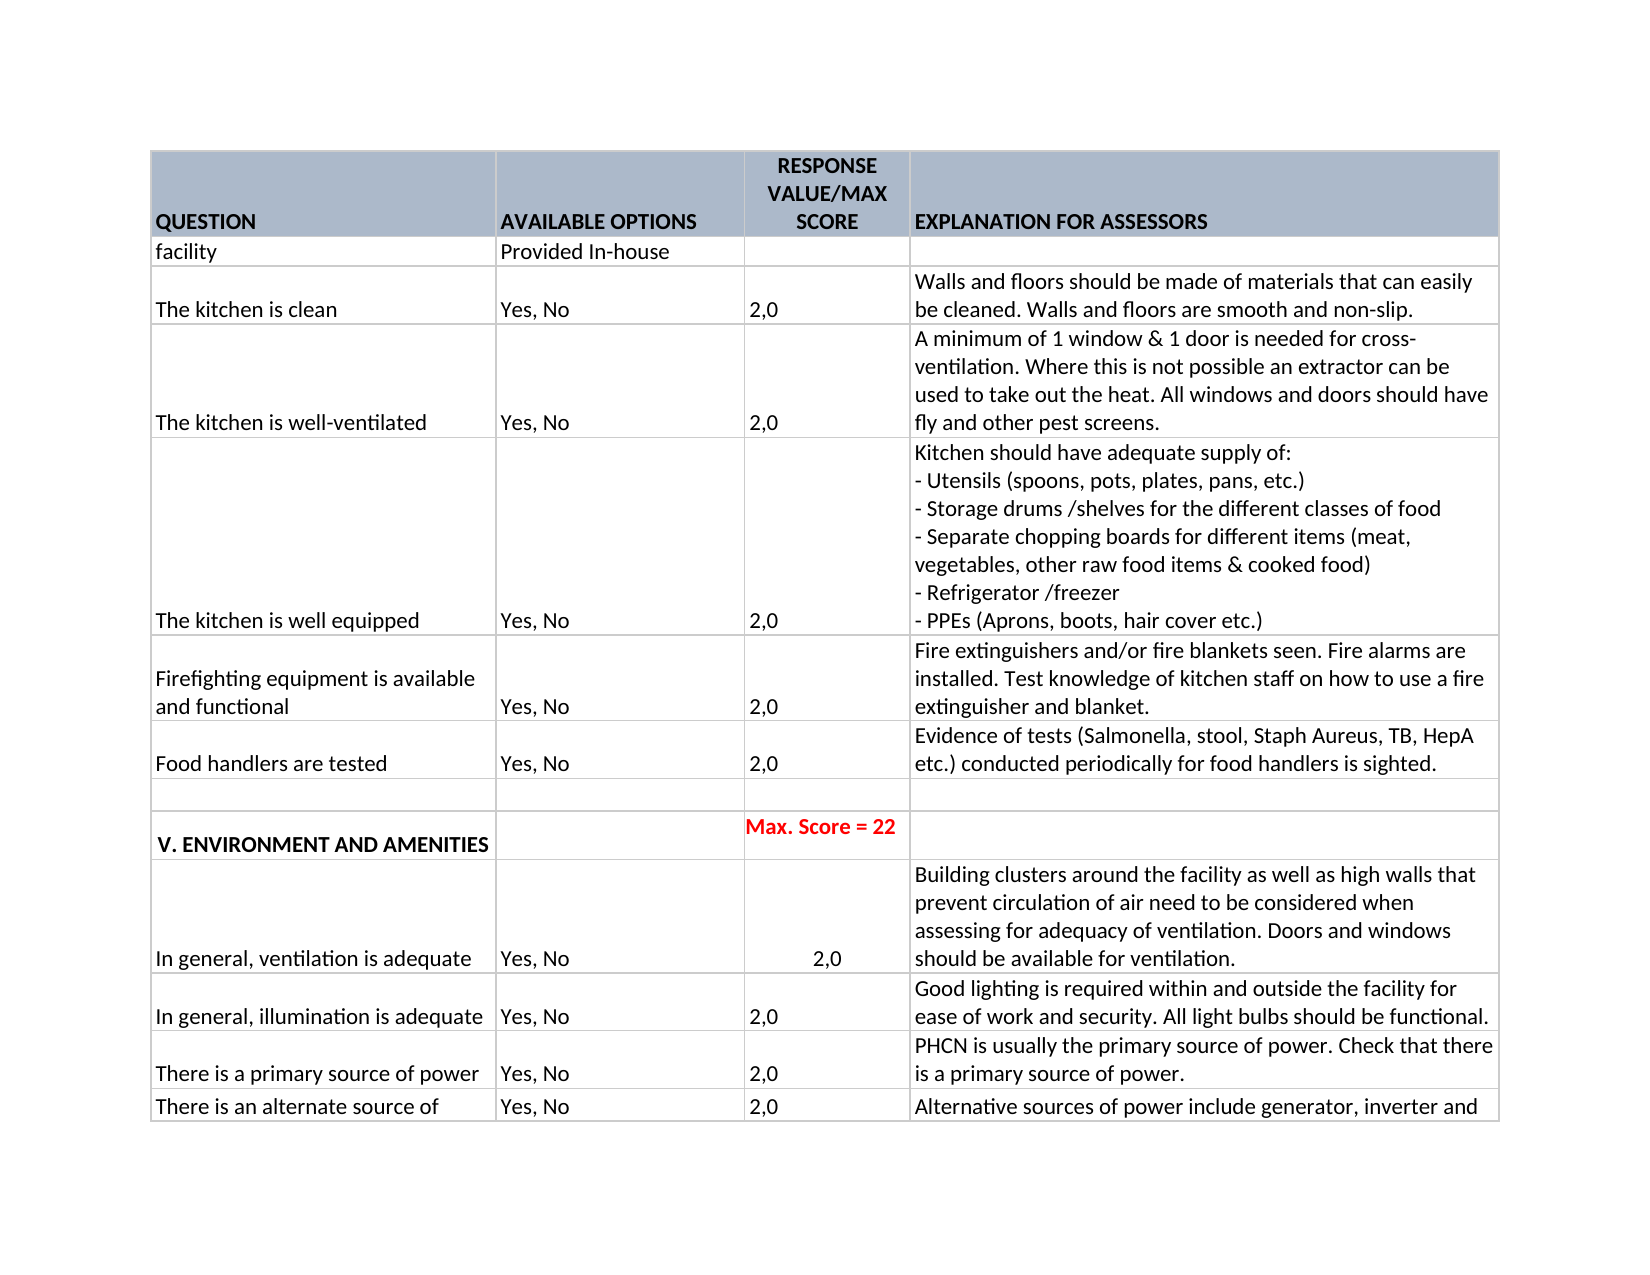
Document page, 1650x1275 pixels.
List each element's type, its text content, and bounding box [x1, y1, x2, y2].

table_cell Yes, No [497, 860, 744, 972]
table_header AVAILABLE OPTIONS [497, 152, 744, 236]
table_cell The kitchen is well equipped [152, 438, 495, 634]
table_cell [497, 237, 744, 265]
table_cell In general, illumination is adequate [152, 974, 495, 1030]
table_cell Yes, No [497, 325, 744, 436]
table_cell 2,0 [745, 438, 909, 634]
table_cell Max. Score = 22 [745, 812, 909, 858]
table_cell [152, 237, 495, 265]
table_cell Fire extinguishers and/or fire blankets seen. Fire alarms are installed. Test knowledge of kitchen staff on how to use a fire extinguisher and blanket. [911, 636, 1498, 720]
table_cell Yes, No [497, 1089, 744, 1120]
table_cell [497, 779, 744, 810]
table_cell Yes, No [497, 438, 744, 634]
table_cell 2,0 [745, 1089, 909, 1120]
table_cell 2,0 [745, 1031, 909, 1087]
table_cell 2,0 [745, 267, 909, 323]
table_cell [745, 237, 909, 265]
table_cell Yes, No [497, 721, 744, 777]
table_cell Good lighting is required within and outside the facility for ease of work and security. All light bulbs should be functional. [911, 974, 1498, 1030]
table_cell Yes, No [497, 267, 744, 323]
table_cell Kitchen should have adequate supply of: - Utensils (spoons, pots, plates, pans, etc.) - Storage drums /shelves for the different classes of food - Separate chopping boards for different items (meat, vegetables, other raw food items & cooked food) - Refrigerator /freezer - PPEs (Aprons, boots, hair cover etc.) [911, 438, 1498, 634]
table_cell [911, 779, 1498, 810]
table_cell Firefighting equipment is available and functional [152, 636, 495, 720]
table_cell A minimum of 1 window & 1 door is needed for cross-ventilation. Where this is not possible an extractor can be used to take out the heat. All windows and doors should have fly and other pest screens. [911, 325, 1498, 436]
table_cell [745, 779, 909, 810]
table_cell Food handlers are tested [152, 721, 495, 777]
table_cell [911, 1089, 1498, 1120]
table_cell [911, 237, 1498, 265]
table_cell Evidence of tests (Salmonella, stool, Staph Aureus, TB, HepA etc.) conducted periodically for food handlers is sighted. [911, 721, 1498, 777]
table_header EXPLANATION FOR ASSESSORS [911, 152, 1498, 236]
table_cell There is a primary source of power [152, 1031, 495, 1087]
table_cell Walls and floors should be made of materials that can easily be cleaned. Walls and floors are smooth and non-slip. [911, 267, 1498, 323]
table_cell 2,0 [745, 974, 909, 1030]
table_cell In general, ventilation is adequate [152, 860, 495, 972]
table_cell 2,0 [745, 721, 909, 777]
table_cell Yes, No [497, 636, 744, 720]
table_cell [152, 779, 495, 810]
table_cell [497, 812, 744, 858]
table_cell 2,0 [745, 860, 909, 972]
table_cell There is an alternate source of power [152, 1089, 495, 1120]
table_cell 2,0 [745, 325, 909, 436]
table_cell [911, 812, 1498, 858]
table_cell V. ENVIRONMENT AND AMENITIES [152, 812, 495, 858]
table_cell 2,0 [745, 636, 909, 720]
table_cell The kitchen is clean [152, 267, 495, 323]
table_cell The kitchen is well-ventilated [152, 325, 495, 436]
table_cell Building clusters around the facility as well as high walls that prevent circulation of air need to be considered when assessing for adequacy of ventilation. Doors and windows should be available for ventilation. [911, 860, 1498, 972]
table_cell Yes, No [497, 1031, 744, 1087]
table_header QUESTION [152, 152, 495, 236]
table_cell PHCN is usually the primary source of power. Check that there is a primary source of power. [911, 1031, 1498, 1087]
table_cell Yes, No [497, 974, 744, 1030]
table_header RESPONSE VALUE/MAX SCORE [745, 152, 909, 236]
